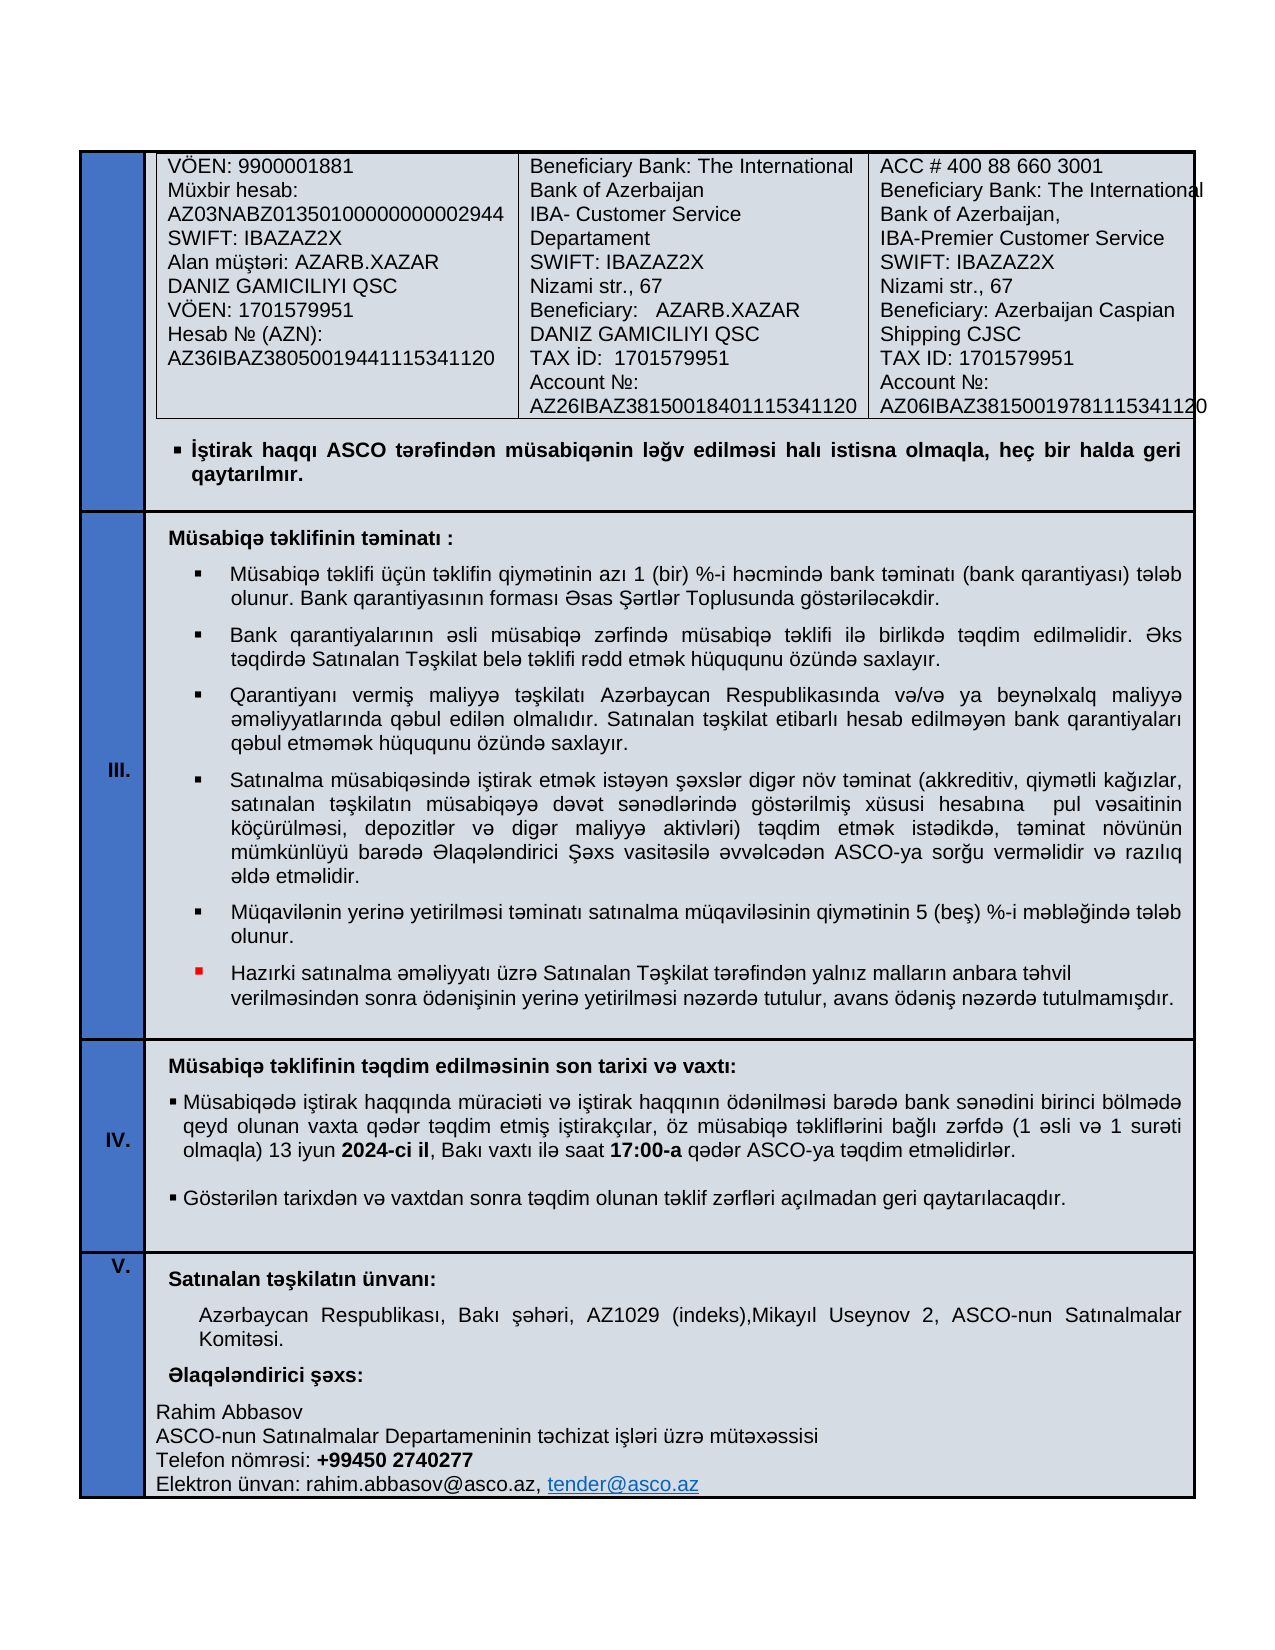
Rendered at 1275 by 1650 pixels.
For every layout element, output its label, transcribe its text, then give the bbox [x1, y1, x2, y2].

table_cell Müsabiqə təklifinin təminatı : Müsabiqə təklifi üçün təklifin qiymətinin azı 1 (bir) %-i həcmində bank təminatı (bank qarantiyası) tələb olunur. Bank qarantiyasının forması Əsas Şərtlər Toplusunda göstəriləcəkdir. Bank qarantiyalarının əsli müsabiqə zərfində müsabiqə təklifi ilə birlikdə təqdim edilməlidir. Əks təqdirdə Satınalan Təşkilat belə təklifi rədd etmək hüququnu özündə saxlayır. Qarantiyanı vermiş maliyyə təşkilatı Azərbaycan Respublikasında və/və ya beynəlxalq maliyyə əməliyyatlarında qəbul edilən olmalıdır. Satınalan təşkilat etibarlı hesab edilməyən bank qarantiyaları qəbul etməmək hüququnu özündə saxlayır. Satınalma müsabiqəsində iştirak etmək istəyən şəxslər digər növ təminat (akkreditiv, qiymətli kağızlar, satınalan təşkilatın müsabiqəyə dəvət sənədlərində göstərilmiş xüsusi hesabına pul vəsaitinin köçürülməsi, depozitlər və digər maliyyə aktivləri) təqdim etmək istədikdə, təminat növünün mümkünlüyü barədə Əlaqələndirici Şəxs vasitəsilə əvvəlcədən ASCO-ya sorğu verməlidir və razılıq əldə etməlidir. Müqavilənin yerinə yetirilməsi təminatı satınalma müqaviləsinin qiymətinin 5 (beş) %-i məbləğində tələb olunur. Hazırki satınalma əməliyyatı üzrə Satınalan Təşkilat tərəfindən yalnız malların anbara təhvil verilməsindən sonra ödənişinin yerinə yetirilməsi nəzərdə tutulur, avans ödəniş nəzərdə tutulmamışdır. [146, 513, 1193, 1038]
table_cell [82, 513, 143, 1038]
table_cell [82, 1041, 143, 1251]
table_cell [146, 153, 1193, 510]
table_cell [82, 153, 143, 510]
table_cell [82, 1254, 143, 1496]
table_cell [146, 1254, 1193, 1496]
table_cell Müsabiqə təklifinin təqdim edilməsinin son tarixi və vaxtı: Müsabiqədə iştirak haqqında müraciəti və iştirak haqqının ödənilməsi barədə bank sənədini birinci bölmədə qeyd olunan vaxta qədər təqdim etmiş iştirakçılar, öz müsabiqə təkliflərini bağlı zərfdə (1 əsli və 1 surəti olmaqla) 13 iyun 2024-ci il, Bakı vaxtı ilə saat 17:00-a qədər ASCO-ya təqdim etməlidirlər. Göstərilən tarixdən və vaxtdan sonra təqdim olunan təklif zərfləri açılmadan geri qaytarılacaqdır. [146, 1041, 1193, 1251]
